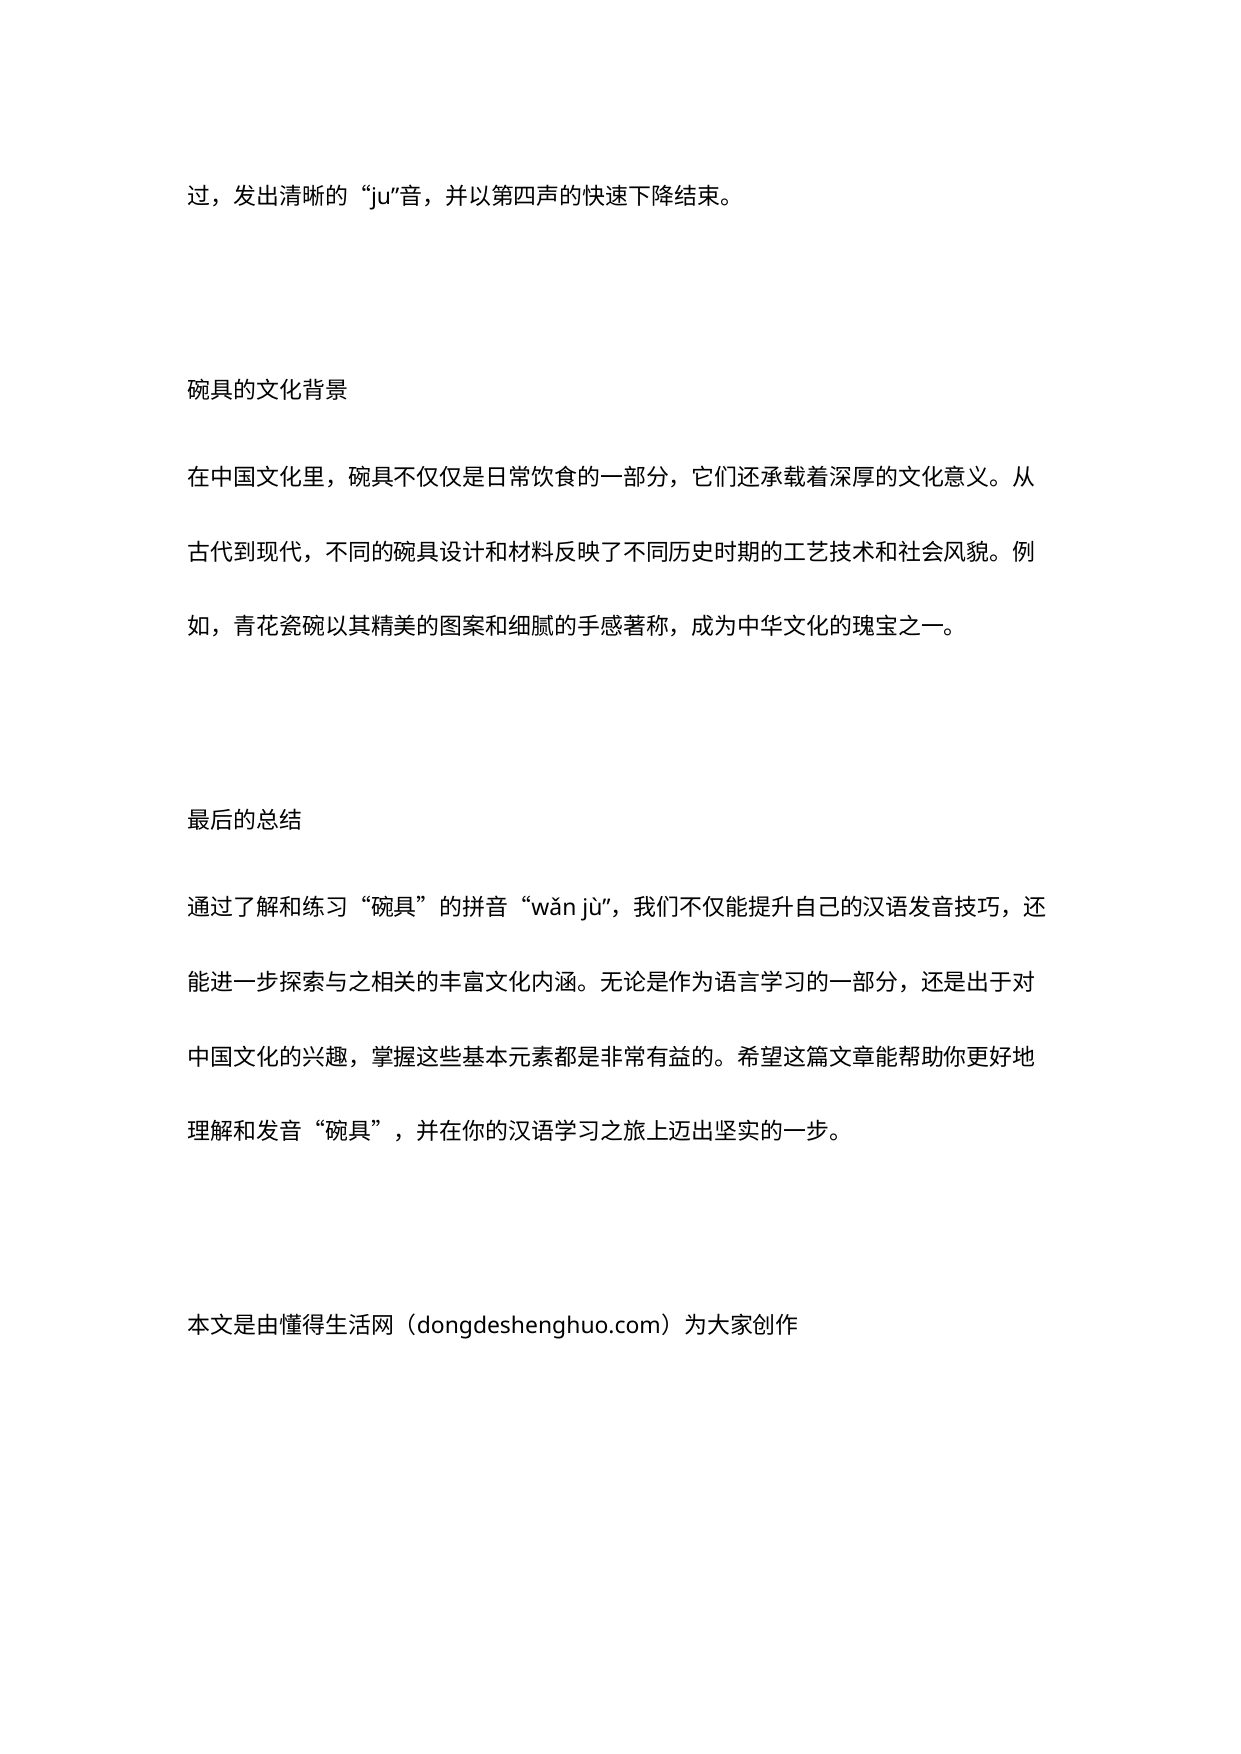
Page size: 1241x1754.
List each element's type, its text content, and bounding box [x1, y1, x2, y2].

text 通过了解和练习“碗具”的拼音“wǎn jù”，我们不仅能提升自己的汉语发音技巧，还能进一步探索与之相关的丰富文化内涵。无论是作为语言学习的一部分，还是出于对中国文化的兴趣，掌握这些基本元素都是非常有益的。希望这篇文章能帮助你更好地理解和发音“碗具”，并在你的汉语学习之旅上迈出坚实的一步。 [187, 873, 1053, 1162]
text 碗具的文化背景 [187, 356, 1053, 421]
text 本文是由懂得生活网（dongdeshenghuo.com）为大家创作 [187, 1291, 1053, 1356]
text 最后的总结 [187, 787, 1053, 852]
text 在中国文化里，碗具不仅仅是日常饮食的一部分，它们还承载着深厚的文化意义。从古代到现代，不同的碗具设计和材料反映了不同历史时期的工艺技术和社会风貌。例如，青花瓷碗以其精美的图案和细腻的手感著称，成为中华文化的瑰宝之一。 [187, 443, 1053, 657]
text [187, 162, 1053, 227]
